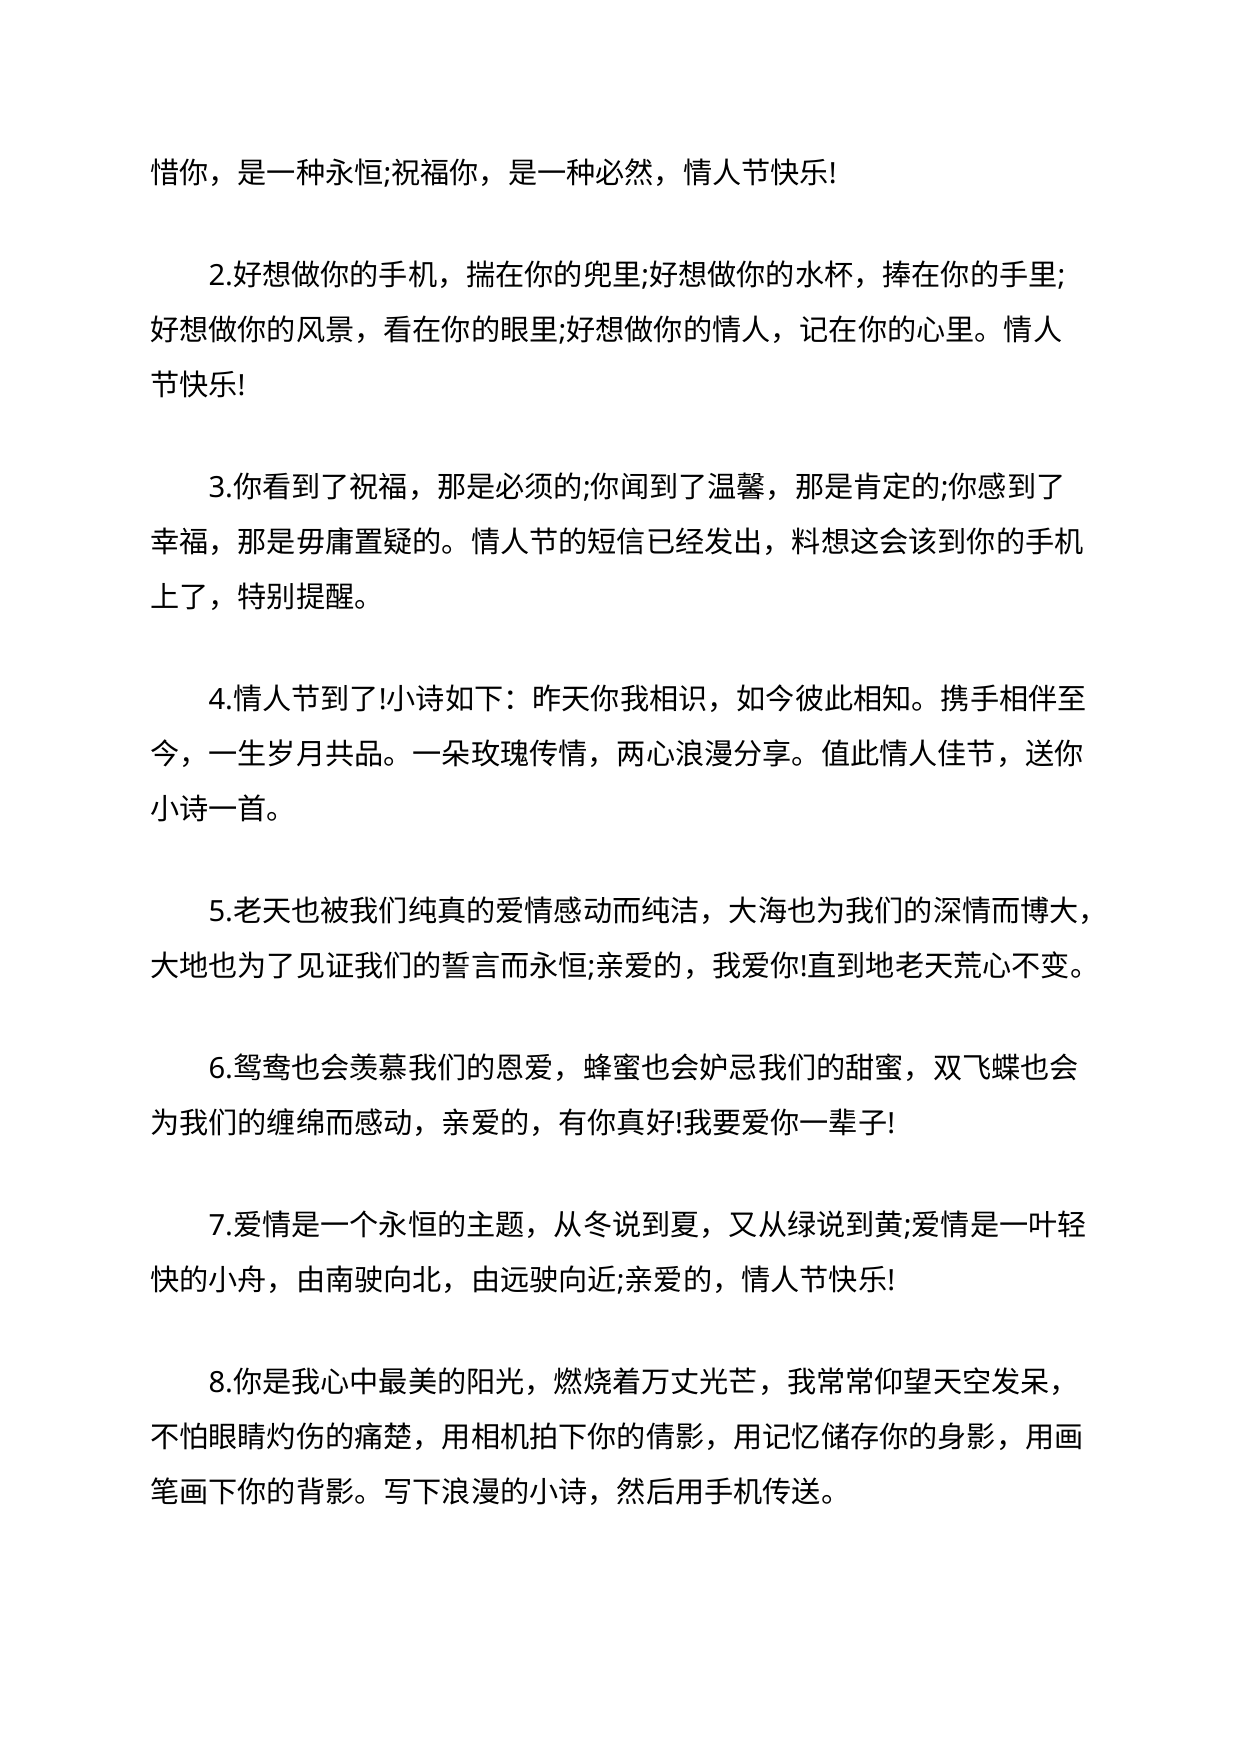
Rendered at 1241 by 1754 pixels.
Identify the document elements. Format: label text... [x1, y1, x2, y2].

text 2.好想做你的手机，揣在你的兜里;好想做你的水杯，捧在你的手里;好想做你的风景，看在你的眼里;好想做你的情人，记在你的心里。情人节快乐! [150, 252, 1090, 404]
text 7.爱情是一个永恒的主题，从冬说到夏，又从绿说到黄;爱情是一叶轻快的小舟，由南驶向北，由远驶向近;亲爱的，情人节快乐! [150, 1201, 1090, 1299]
text 5.老天也被我们纯真的爱情感动而纯洁，大海也为我们的深情而博大，大地也为了见证我们的誓言而永恒;亲爱的，我爱你!直到地老天荒心不变。 [150, 887, 1090, 985]
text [150, 150, 1090, 192]
text 6.鸳鸯也会羡慕我们的恩爱，蜂蜜也会妒忌我们的甜蜜，双飞蝶也会为我们的缠绵而感动，亲爱的，有你真好!我要爱你一辈子! [150, 1044, 1090, 1142]
text 3.你看到了祝福，那是必须的;你闻到了温馨，那是肯定的;你感到了幸福，那是毋庸置疑的。情人节的短信已经发出，料想这会该到你的手机上了，特别提醒。 [150, 464, 1090, 616]
text 4.情人节到了!小诗如下：昨天你我相识，如今彼此相知。携手相伴至今，一生岁月共品。一朵玫瑰传情，两心浪漫分享。值此情人佳节，送你小诗一首。 [150, 676, 1090, 828]
text 8.你是我心中最美的阳光，燃烧着万丈光芒，我常常仰望天空发呆，不怕眼睛灼伤的痛楚，用相机拍下你的倩影，用记忆储存你的身影，用画笔画下你的背影。写下浪漫的小诗，然后用手机传送。 [150, 1358, 1090, 1510]
